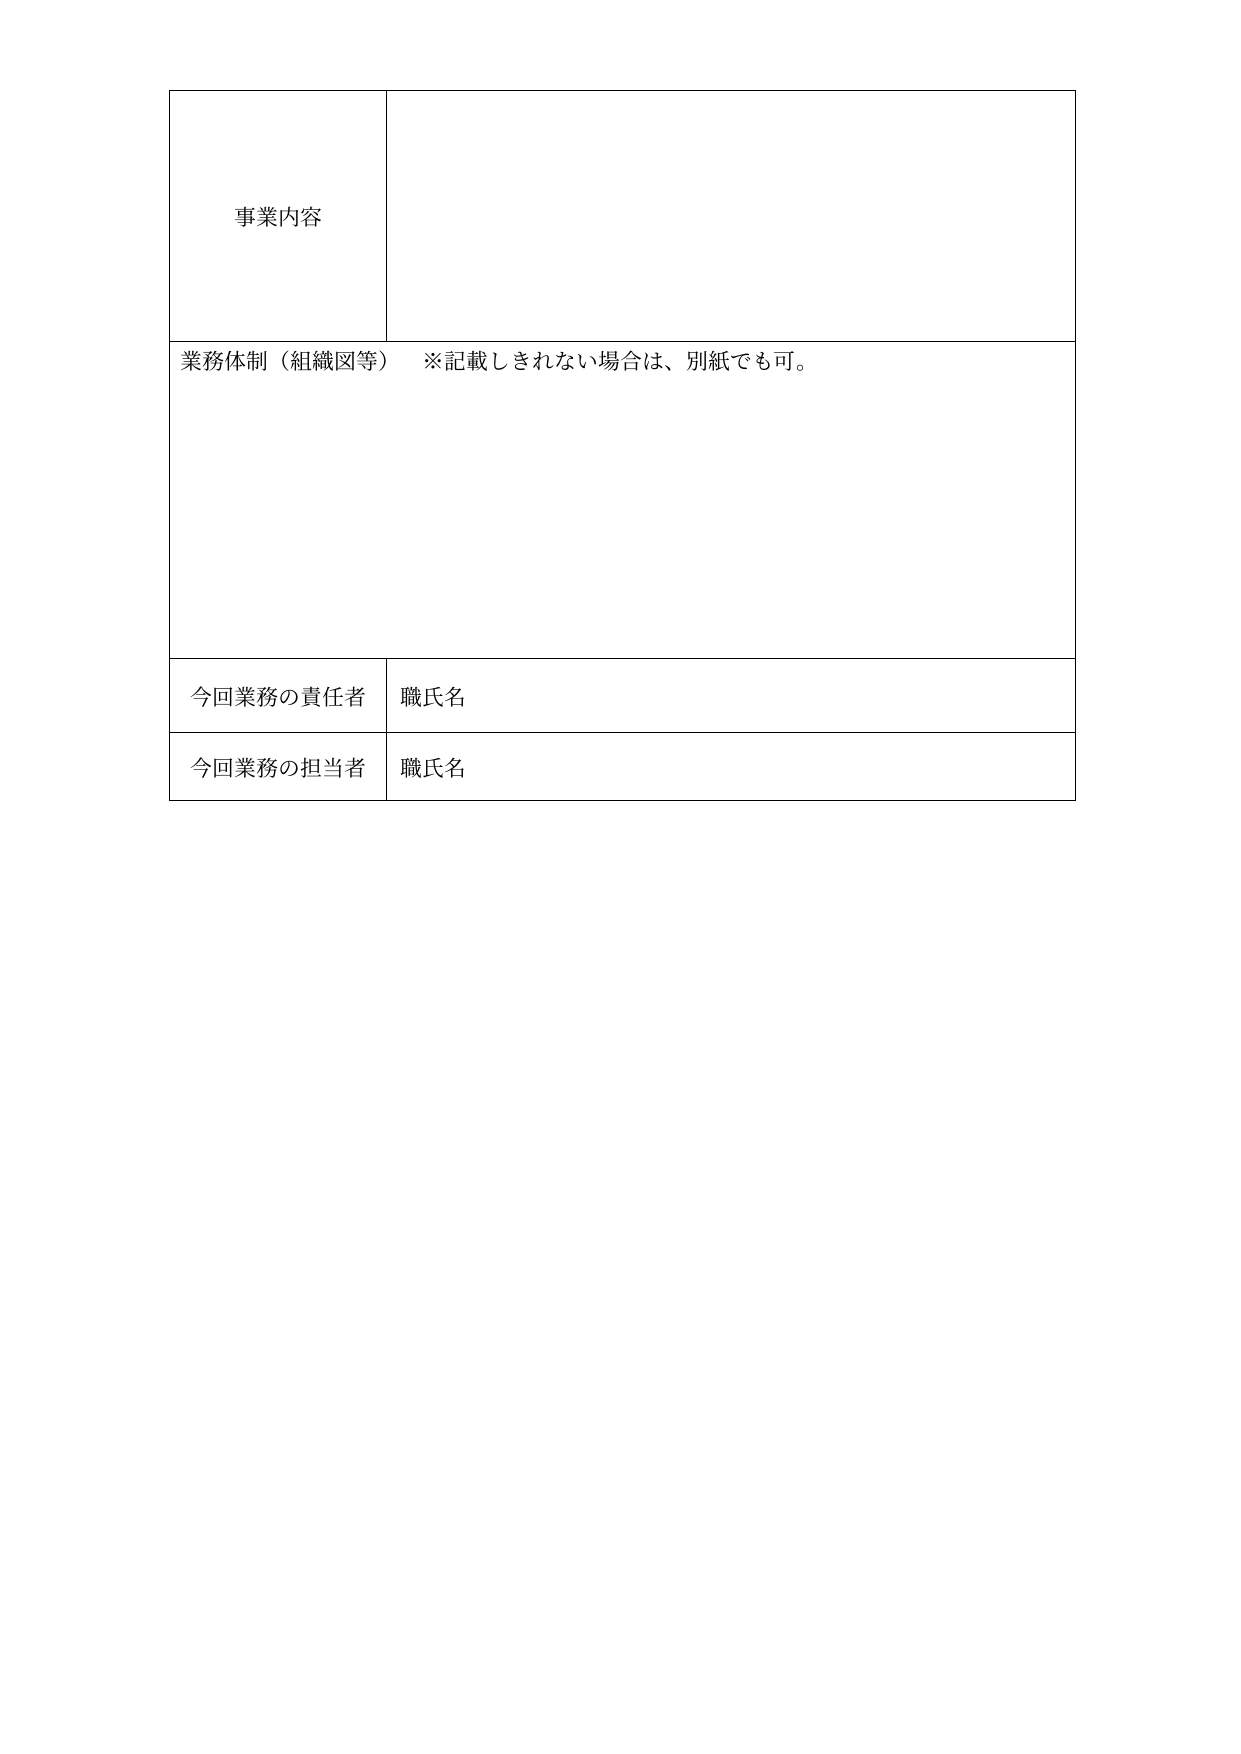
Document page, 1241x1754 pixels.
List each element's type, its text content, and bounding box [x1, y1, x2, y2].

table_cell 業務体制（組織図等） ※記載しきれない場合は、別紙でも可。 [170, 342, 1075, 658]
table_cell 事業内容 [170, 91, 386, 341]
table_cell [387, 91, 1075, 341]
table_cell 今回業務の責任者 [170, 659, 386, 732]
table_cell 職氏名 [387, 733, 1075, 800]
table_cell 今回業務の担当者 [170, 733, 386, 800]
table_cell 職氏名 [387, 659, 1075, 732]
